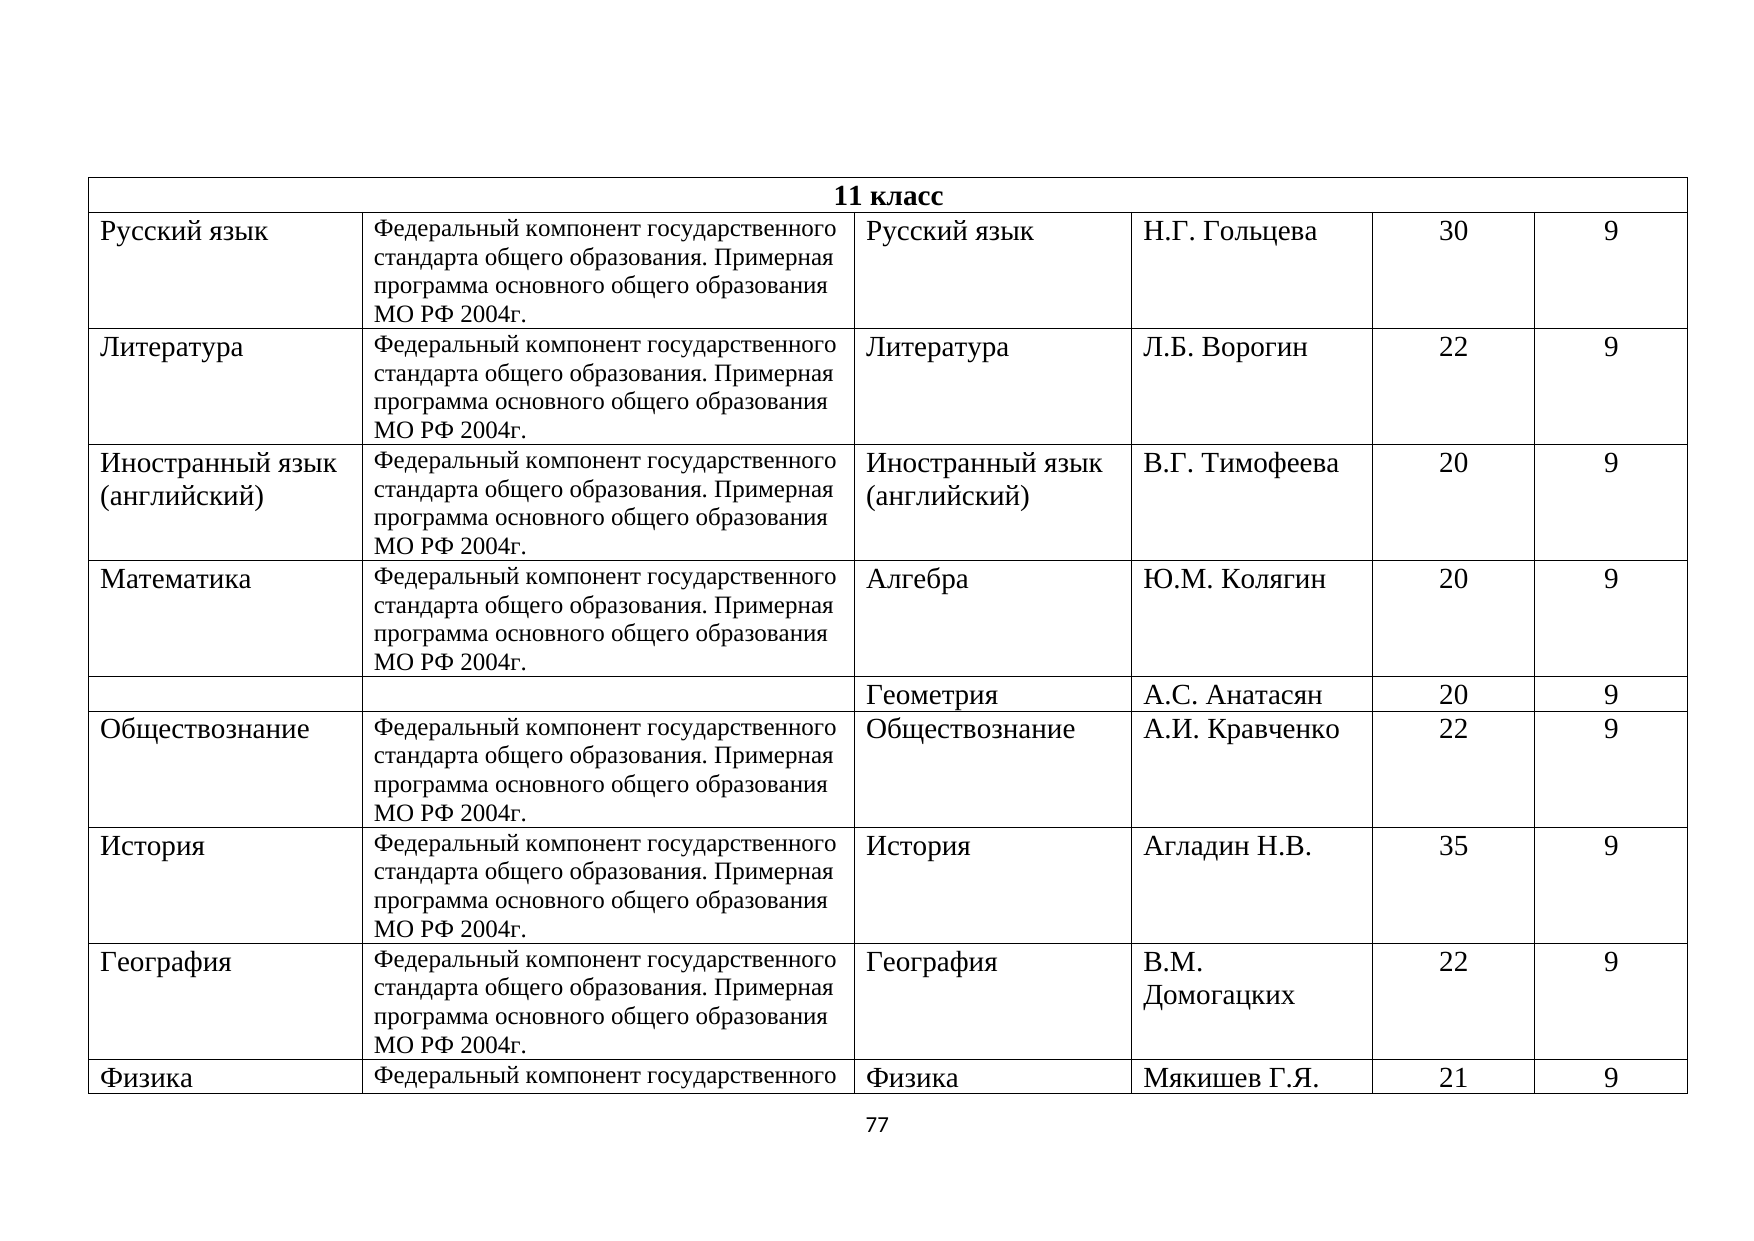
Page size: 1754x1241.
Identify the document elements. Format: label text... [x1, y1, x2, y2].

table_cell Физика [89, 1060, 362, 1093]
table_cell 30 [1373, 213, 1534, 328]
table_cell Русский язык [89, 213, 362, 328]
table_cell В.Г. Тимофеева [1132, 445, 1372, 560]
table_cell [363, 213, 854, 328]
table_cell Федеральный компонент государственного стандарта общего образования. Примерная программа основного общего образования МО РФ 2004г. [363, 828, 854, 943]
table_cell 9 [1535, 712, 1687, 827]
table_cell Литература [855, 329, 1131, 444]
table_cell Обществознание [855, 712, 1131, 827]
table_cell 9 [1535, 677, 1687, 711]
table_cell Ю.М. Колягин [1132, 561, 1372, 676]
table_cell 9 [1535, 213, 1687, 328]
table_cell 20 [1373, 561, 1534, 676]
table_cell [363, 677, 854, 711]
table_cell Агладин Н.В. [1132, 828, 1372, 943]
table_cell 20 [1373, 445, 1534, 560]
table_cell 9 [1535, 445, 1687, 560]
table_cell В.М. Домогацких [1132, 944, 1372, 1059]
table_cell Федеральный компонент государственного стандарта общего образования. Примерная программа основного общего образования МО РФ 2004г. [363, 944, 854, 1059]
table_cell Федеральный компонент государственного стандарта общего образования. Примерная программа основного общего образования МО РФ 2004г. [363, 561, 854, 676]
table_cell Иностранный язык (английский) [89, 445, 362, 560]
table_cell 9 [1535, 329, 1687, 444]
table_cell 22 [1373, 712, 1534, 827]
table_cell Физика [855, 1060, 1131, 1093]
table_cell Федеральный компонент государственного стандарта общего образования. Примерная программа основного общего образования МО РФ 2004г. [363, 329, 854, 444]
table_cell Л.Б. Ворогин [1132, 329, 1372, 444]
table_cell А.И. Кравченко [1132, 712, 1372, 827]
table_cell 21 [1373, 1060, 1534, 1093]
table_cell Федеральный компонент государственного стандарта общего образования. Примерная программа основного общего образования МО РФ 2004г. [363, 712, 854, 827]
table_cell 22 [1373, 944, 1534, 1059]
table_cell Мякишев Г.Я. [1132, 1060, 1372, 1093]
table_cell География [89, 944, 362, 1059]
table_cell 35 [1373, 828, 1534, 943]
table_cell История [89, 828, 362, 943]
table_cell Русский язык [855, 213, 1131, 328]
table_cell 9 [1535, 828, 1687, 943]
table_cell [363, 1060, 854, 1093]
table_cell Иностранный язык (английский) [855, 445, 1131, 560]
table_cell Математика [89, 561, 362, 676]
table_cell 22 [1373, 329, 1534, 444]
table_cell Федеральный компонент государственного стандарта общего образования. Примерная программа основного общего образования МО РФ 2004г. [363, 445, 854, 560]
table_cell Обществознание [89, 712, 362, 827]
table_cell 9 [1535, 944, 1687, 1059]
table_cell А.С. Анатасян [1132, 677, 1372, 711]
table_cell История [855, 828, 1131, 943]
table_cell 9 [1535, 561, 1687, 676]
table_cell Литература [89, 329, 362, 444]
table_cell Алгебра [855, 561, 1131, 676]
table_cell 20 [1373, 677, 1534, 711]
table_cell 11 класс [89, 178, 1687, 212]
table_cell География [855, 944, 1131, 1059]
table_cell Н.Г. Гольцева [1132, 213, 1372, 328]
table_cell [89, 677, 362, 711]
table_cell Геометрия [855, 677, 1131, 711]
table_cell 9 [1535, 1060, 1687, 1093]
